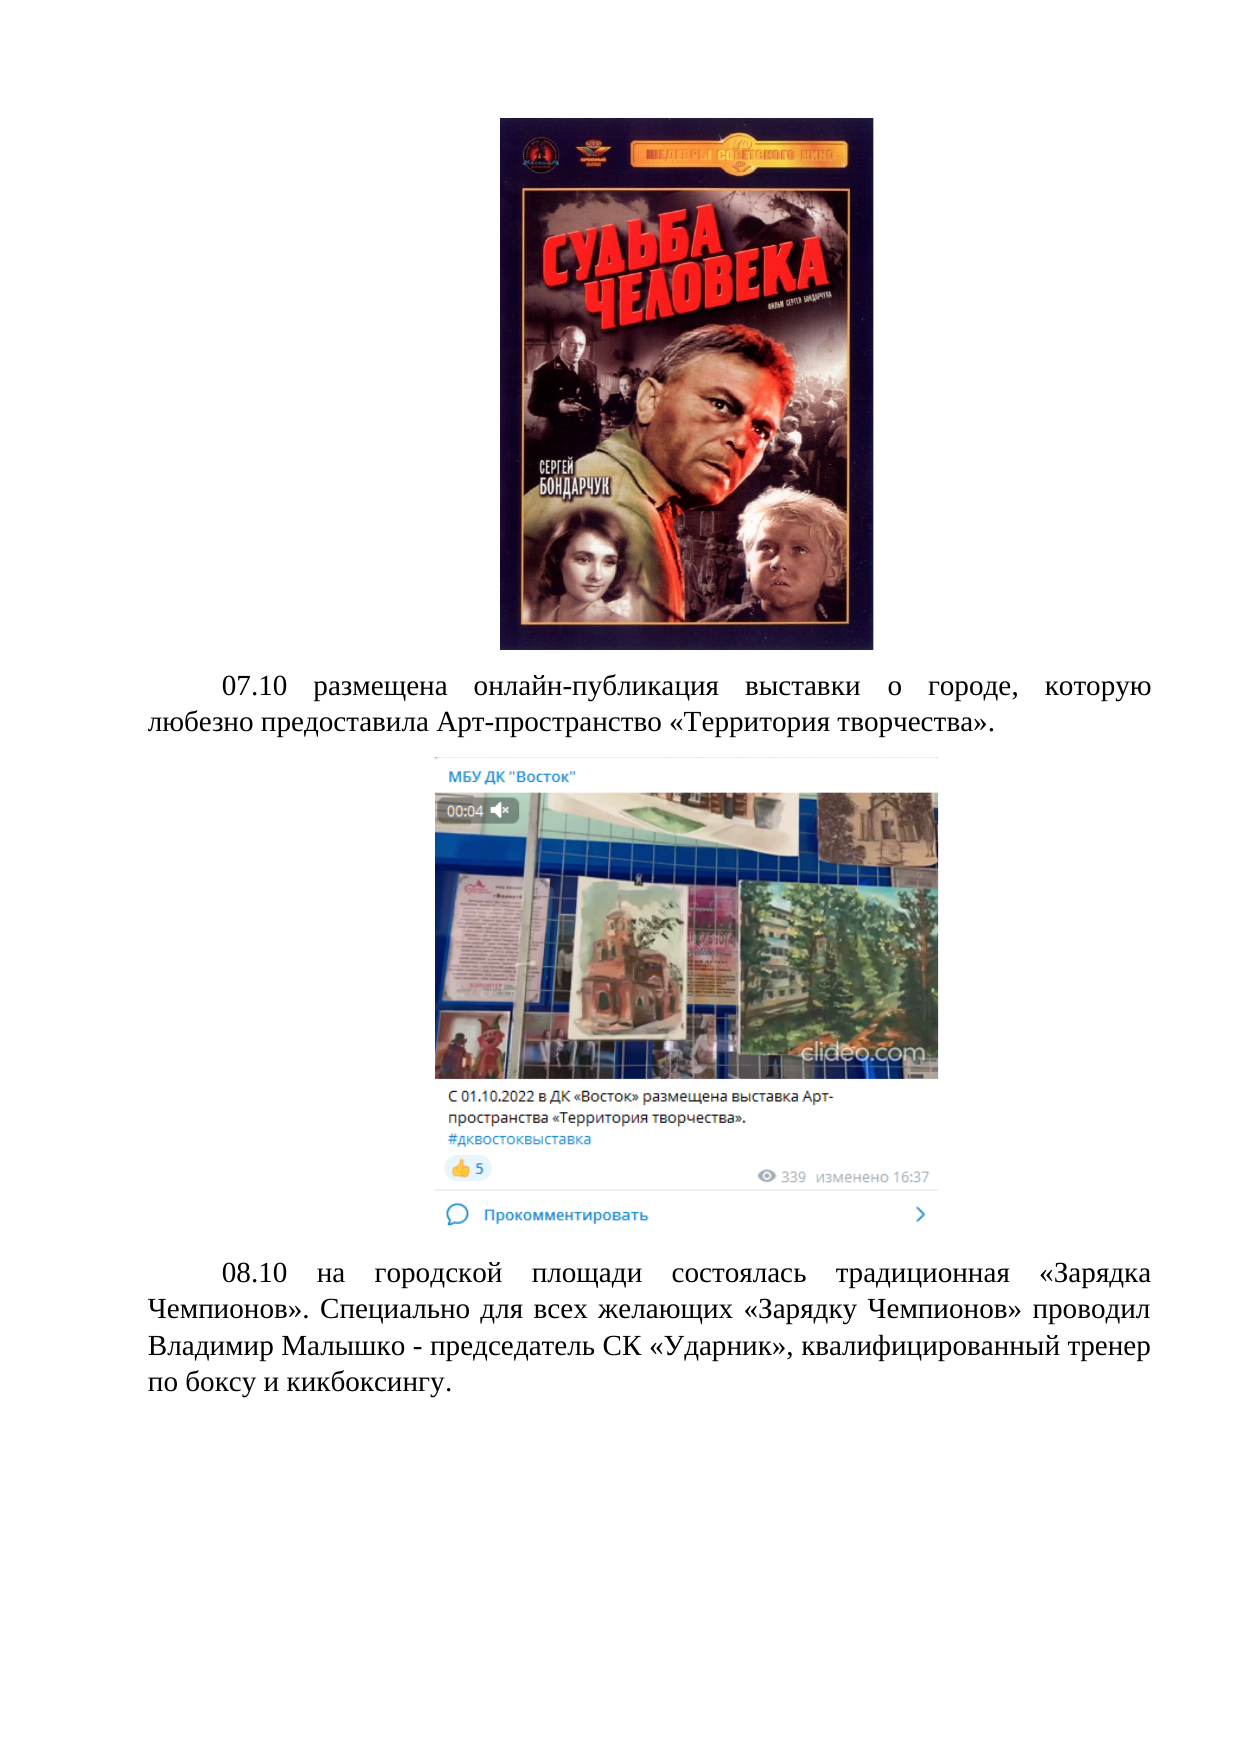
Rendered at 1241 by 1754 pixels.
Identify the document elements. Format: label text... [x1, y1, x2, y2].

text 07.10 размещена онлайн-публикация выставки о городе, которую любезно предоставила Арт-пространство «Территория творчества». [148, 668, 1152, 738]
text 08.10 на городской площади состоялась традиционная «Зарядка Чемпионов». Специально для всех желающих «Зарядку Чемпионов» проводил Владимир Малышко - председатель СК «Ударник», квалифицированный тренер по боксу и кикбоксингу. [148, 1255, 1152, 1397]
picture [435, 757, 939, 1237]
picture [500, 118, 874, 650]
